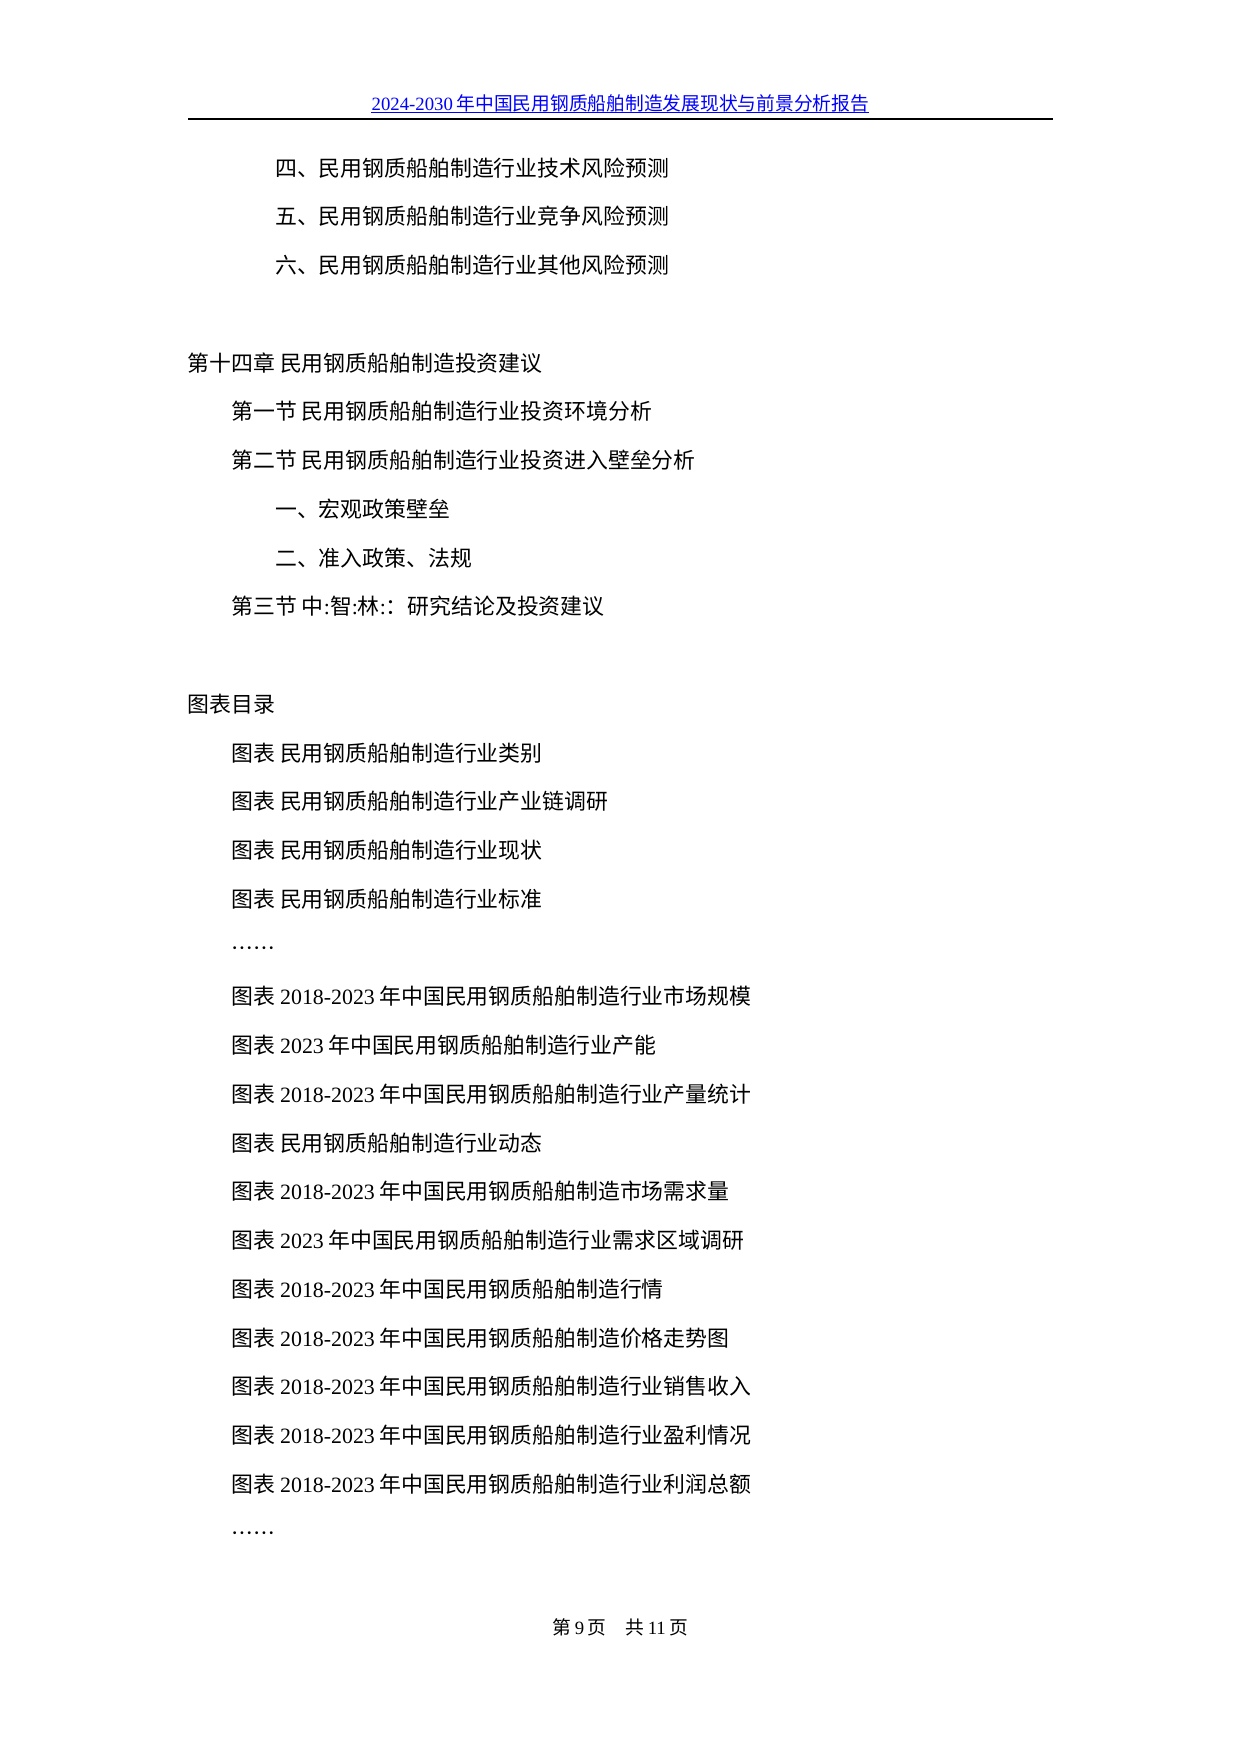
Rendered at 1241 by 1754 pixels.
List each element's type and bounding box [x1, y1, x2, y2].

text [187, 150, 1053, 1548]
